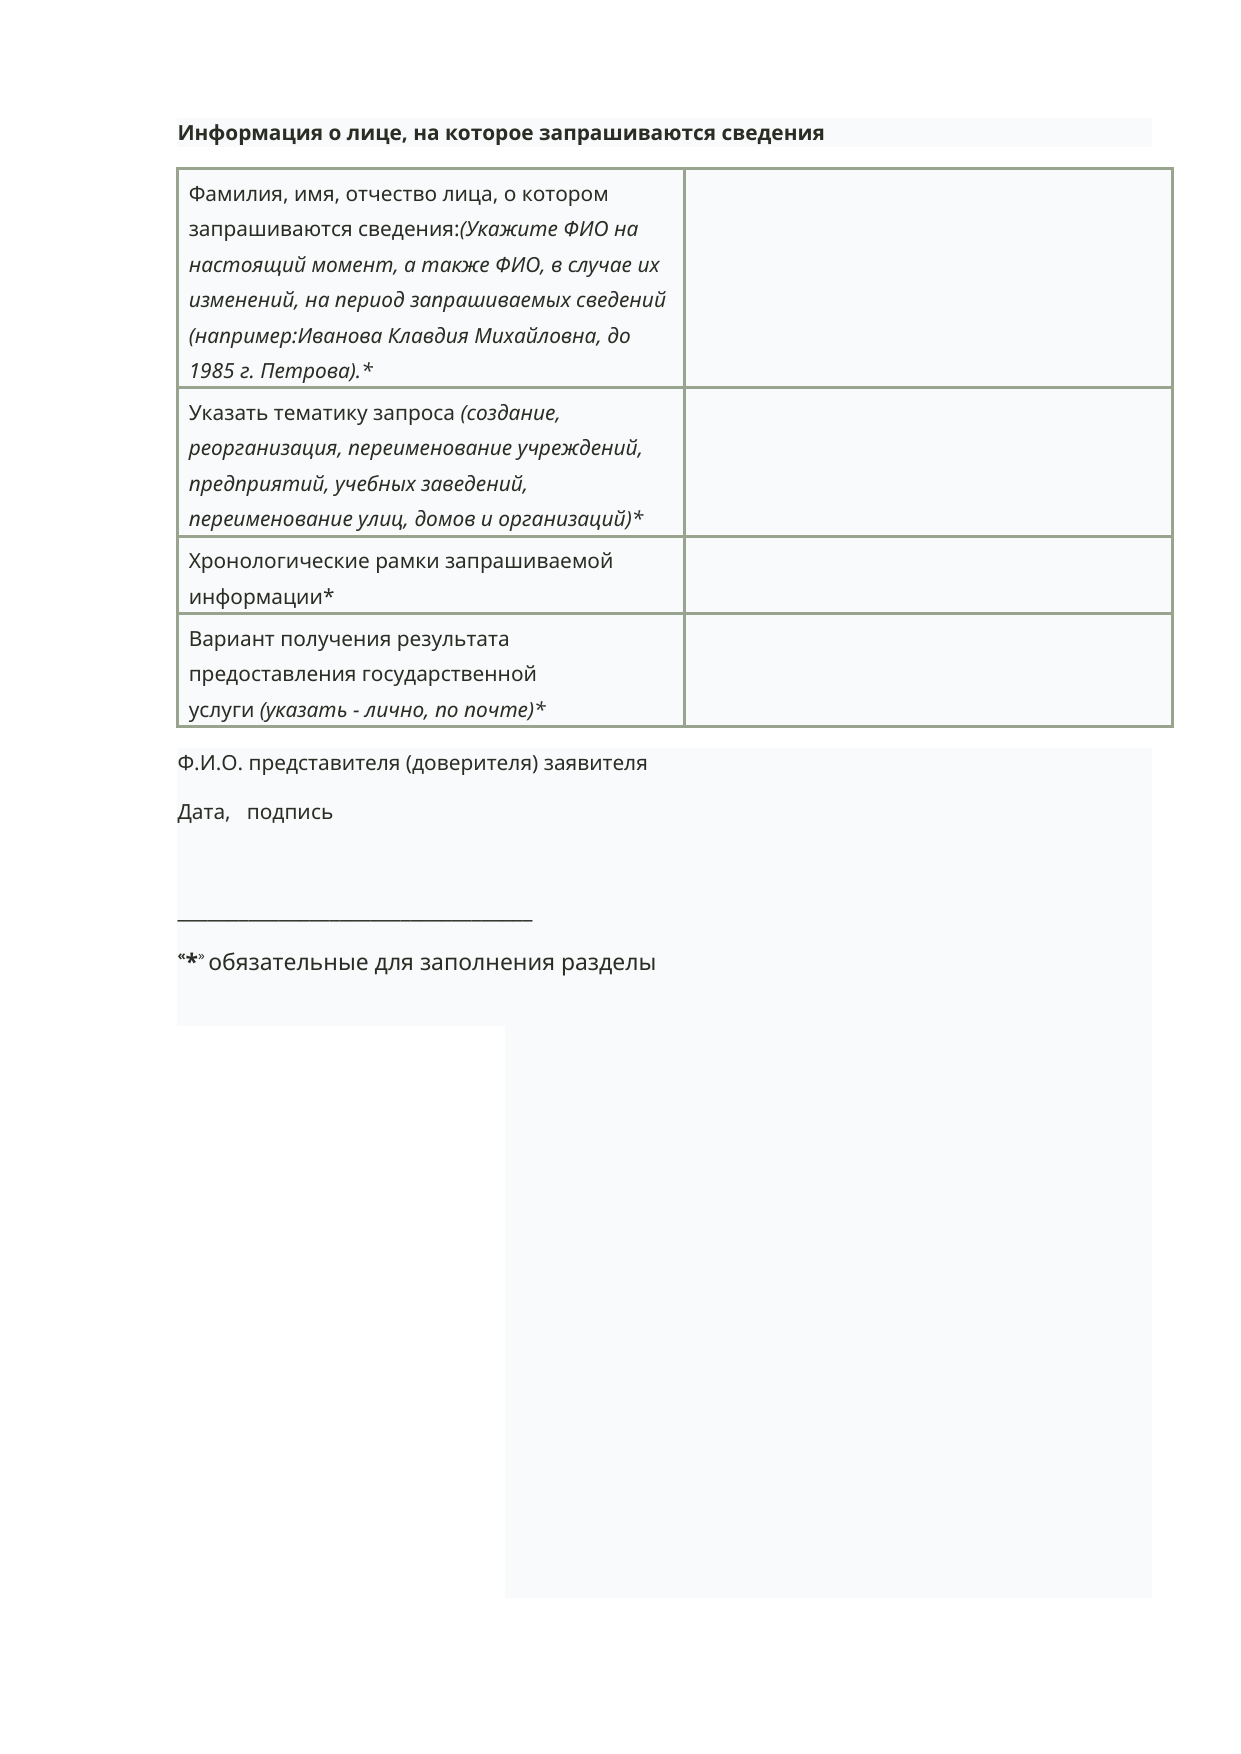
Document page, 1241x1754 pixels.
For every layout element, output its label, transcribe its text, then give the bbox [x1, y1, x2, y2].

text Информация о лице, на которое запрашиваются сведения [177, 118, 1152, 147]
text Ф.И.О. представителя (доверителя) заявителя [177, 748, 1152, 777]
table_cell Вариант получения результата предоставления государственной услуги (указать - лично, по почте)* [179, 615, 683, 725]
table_cell [686, 538, 1171, 612]
table_header Фамилия, имя, отчество лица, о котором запрашиваются сведения:(Укажите ФИО на настоящий момент, а также ФИО, в случае их изменений, на период запрашиваемых сведений (например:Иванова Клавдия Михайловна, до 1985 г. Петрова).* [179, 170, 683, 386]
text ___________________________________ [177, 894, 1152, 926]
text Дата, подпись [177, 797, 1152, 825]
table_cell Хронологические рамки запрашиваемой информации* [179, 538, 683, 612]
table_cell Указать тематику запроса (создание, реорганизация, переименование учреждений, предприятий, учебных заведений, переименование улиц, домов и организаций)* [179, 389, 683, 534]
table_header [686, 170, 1171, 386]
text «*» обязательные для заполнения разделы [177, 946, 1152, 977]
table_cell [686, 615, 1171, 725]
table_cell [686, 389, 1171, 534]
